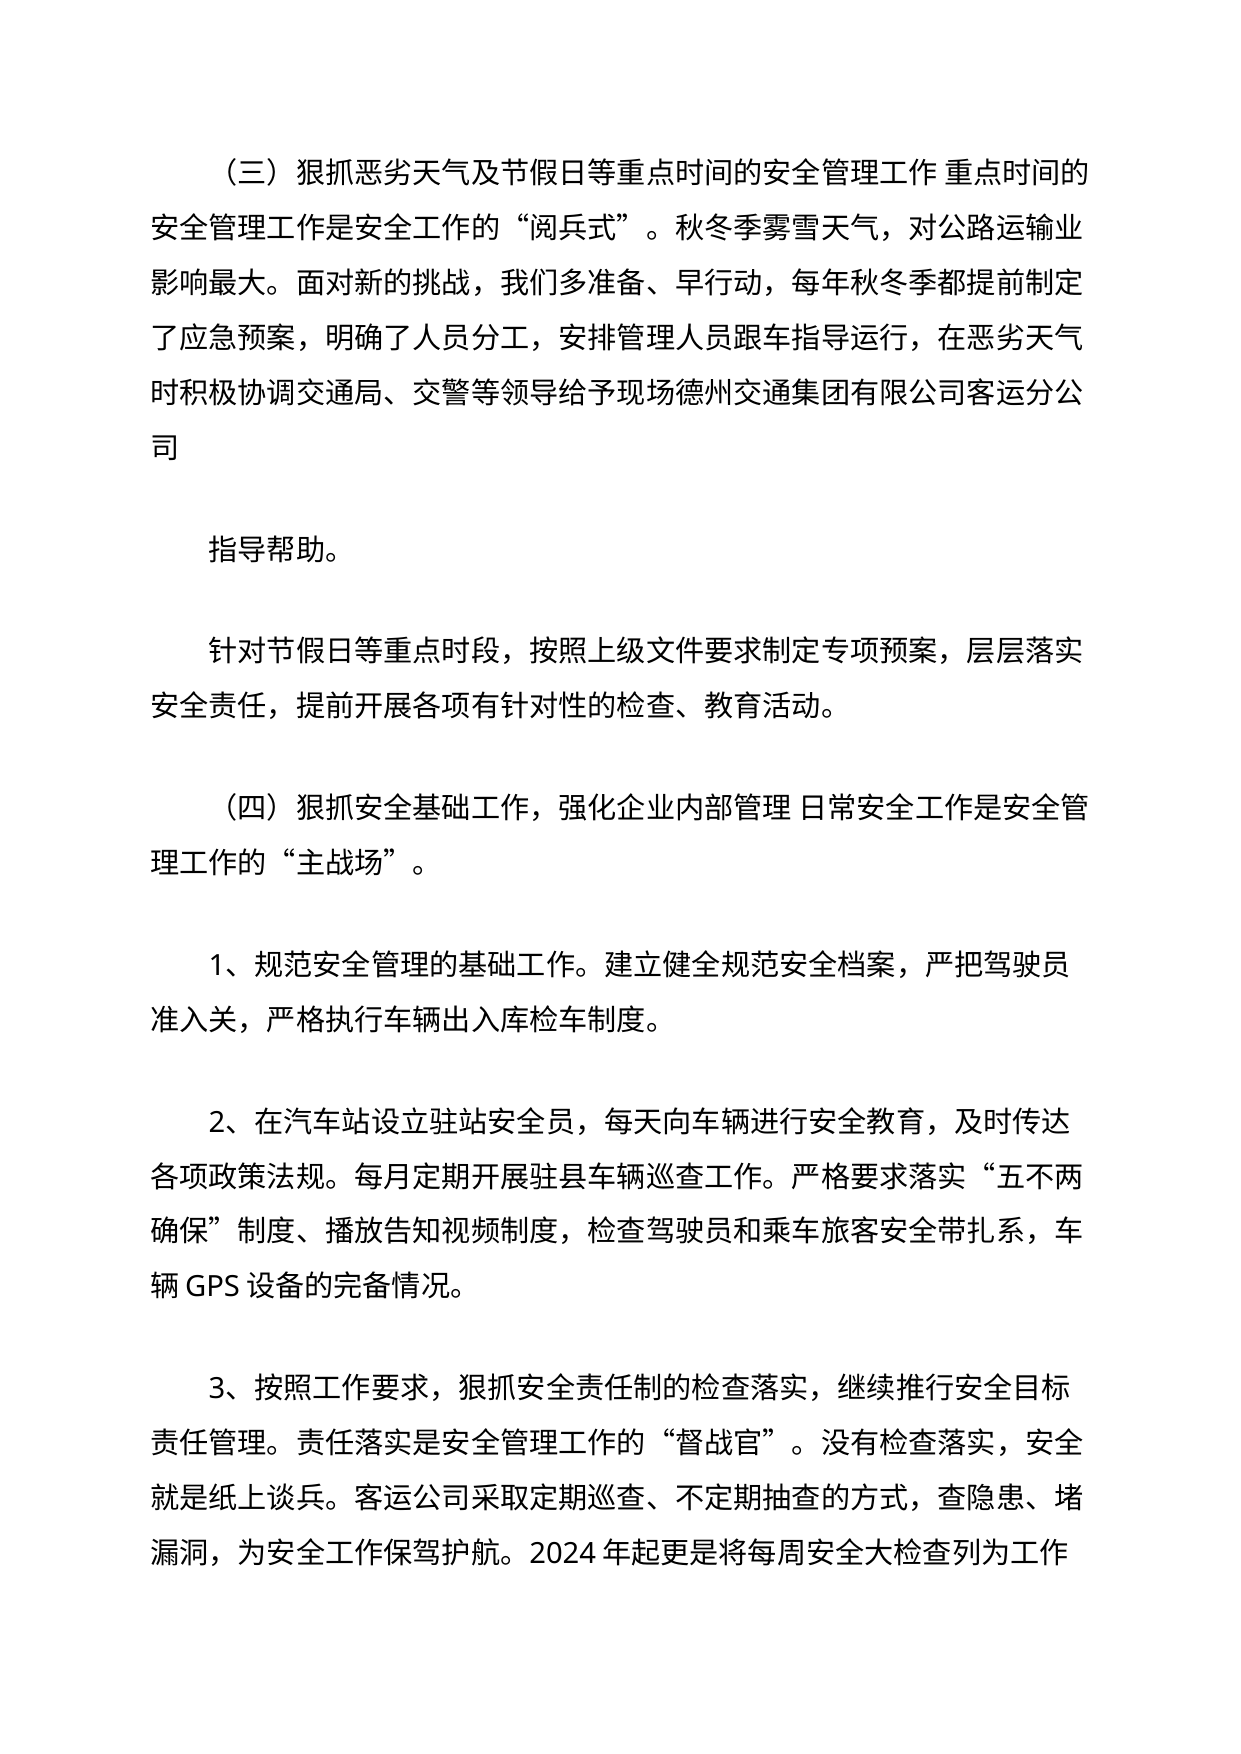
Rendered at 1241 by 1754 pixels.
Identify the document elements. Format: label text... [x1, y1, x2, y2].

text 指导帮助。 [150, 526, 1090, 568]
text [150, 1365, 1090, 1572]
text 2、在汽车站设立驻站安全员，每天向车辆进行安全教育，及时传达各项政策法规。每月定期开展驻县车辆巡查工作。严格要求落实“五不两确保”制度、播放告知视频制度，检查驾驶员和乘车旅客安全带扎系，车辆GPS设备的完备情况。 [150, 1098, 1090, 1305]
text 1、规范安全管理的基础工作。建立健全规范安全档案，严把驾驶员准入关，严格执行车辆出入库检车制度。 [150, 941, 1090, 1039]
text 针对节假日等重点时段，按照上级文件要求制定专项预案，层层落实安全责任，提前开展各项有针对性的检查、教育活动。 [150, 628, 1090, 725]
text （三）狠抓恶劣天气及节假日等重点时间的安全管理工作 重点时间的安全管理工作是安全工作的“阅兵式”。秋冬季雾雪天气，对公路运输业影响最大。面对新的挑战，我们多准备、早行动，每年秋冬季都提前制定了应急预案，明确了人员分工，安排管理人员跟车指导运行，在恶劣天气时积极协调交通局、交警等领导给予现场德州交通集团有限公司客运分公司 [150, 150, 1090, 467]
text （四）狠抓安全基础工作，强化企业内部管理 日常安全工作是安全管理工作的“主战场”。 [150, 785, 1090, 882]
